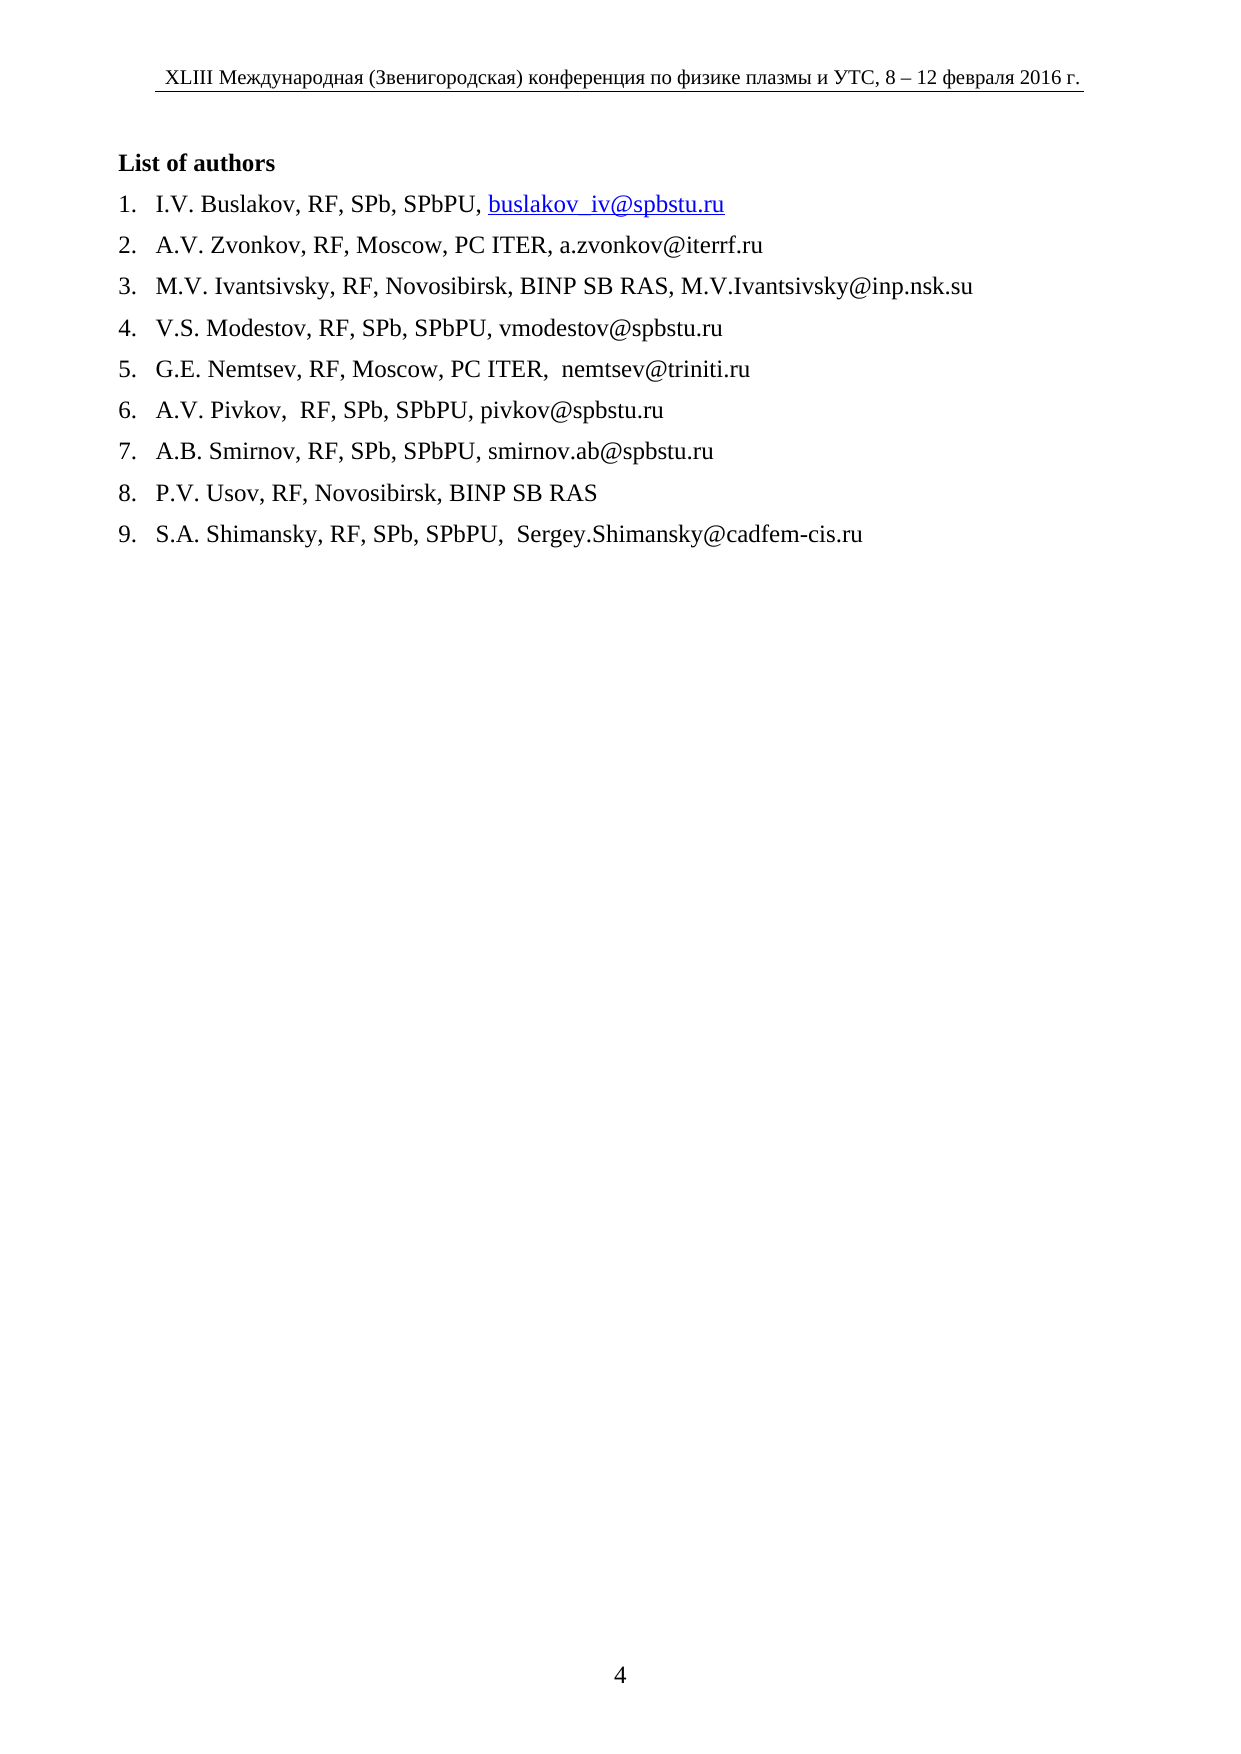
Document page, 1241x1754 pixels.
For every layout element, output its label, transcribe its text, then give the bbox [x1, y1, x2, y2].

list V.S. Modestov, RF, SPb, SPbPU, vmodestov@spbstu.ru [118, 313, 1122, 341]
list Shimansky, RF, SPb, SPbPU, Sergey.Shimansky@cadfem-cis.ru [118, 519, 1122, 548]
list I.V. Buslakov, RF, SPb, SPbPU, buslakov_iv@spbstu.ru [118, 189, 1122, 218]
list M.V. Ivantsivsky, RF, , BINP SB RAS, M.V.Ivantsivsky@inp.nsk.su [118, 271, 1122, 300]
list P.V. Usov, RF, , BINP SB RAS [118, 478, 1122, 506]
list A.V. Pivkov, RF, SPb, SPbPU, pivkov@spbstu.ru [118, 395, 1122, 424]
list A.V. Zvonkov, RF, , PC ITER, a.zvonkov@iterrf.ru [118, 230, 1122, 259]
list A.B. Smirnov, RF, SPb, SPbPU, smirnov.ab@spbstu.ru [118, 436, 1122, 465]
list G.E. Nemtsev, RF, , PC ITER, nemtsev@triniti.ru [118, 354, 1122, 383]
text List of authors [118, 148, 1122, 176]
